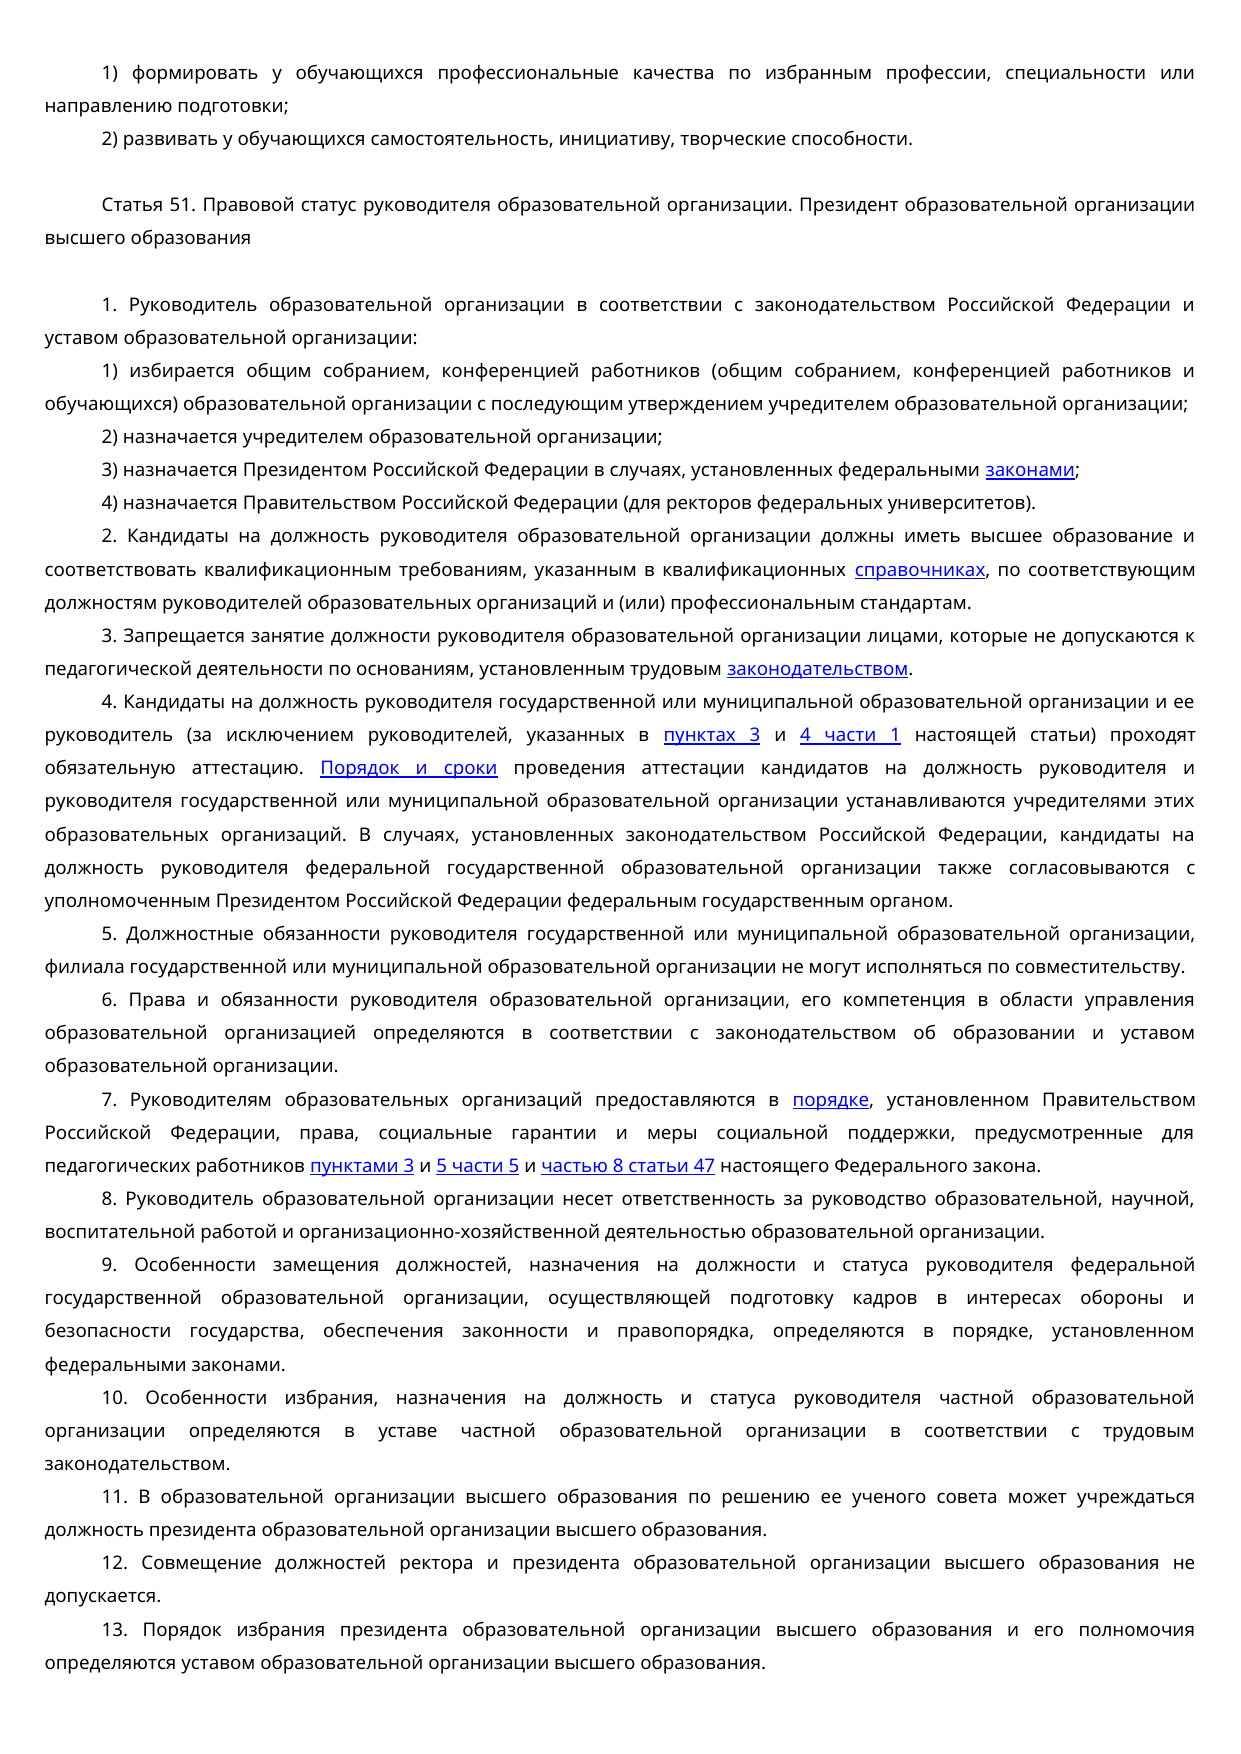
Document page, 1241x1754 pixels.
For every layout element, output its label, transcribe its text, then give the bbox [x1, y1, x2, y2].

text 13. Порядок избрания президента образовательной организации высшего образования и его полномочия определяются уставом образовательной организации высшего образования. [44, 1616, 1196, 1674]
text 2) развивать у обучающихся самостоятельность, инициативу, творческие способности. [44, 125, 1196, 151]
text 12. Совмещение должностей ректора и президента образовательной организации высшего образования не допускается. [44, 1550, 1196, 1608]
text 5. Должностные обязанности руководителя государственной или муниципальной образовательной организации, филиала государственной или муниципальной образовательной организации не могут исполняться по совместительству. [44, 920, 1196, 979]
text 1. Руководитель образовательной организации в соответствии с законодательством Российской Федерации и уставом образовательной организации: [44, 291, 1196, 349]
text 3. Запрещается занятие должности руководителя образовательной организации лицами, которые не допускаются к педагогической деятельности по основаниям, установленным трудовым законодательством. [44, 622, 1196, 681]
text 10. Особенности избрания, назначения на должность и статуса руководителя частной образовательной организации определяются в уставе частной образовательной организации в соответствии с трудовым законодательством. [44, 1384, 1196, 1476]
text 11. В образовательной организации высшего образования по решению ее ученого совета может учреждаться должность президента образовательной организации высшего образования. [44, 1483, 1196, 1542]
text 4) назначается Правительством Российской Федерации (для ректоров федеральных университетов). [44, 490, 1196, 515]
text 2) назначается учредителем образовательной организации; [44, 423, 1196, 449]
text Статья 51. Правовой статус руководителя образовательной организации. Президент образовательной организации высшего образования [44, 192, 1196, 250]
text 1) формировать у обучающихся профессиональные качества по избранным профессии, специальности или направлению подготовки; [44, 59, 1196, 118]
text 3) назначается Президентом Российской Федерации в случаях, установленных федеральными законами; [44, 457, 1196, 482]
text 7. Руководителям образовательных организаций предоставляются в порядке, установленном Правительством Российской Федерации, права, социальные гарантии и меры социальной поддержки, предусмотренные для педагогических работников пунктами 3 и 5 части 5 и частью 8 статьи 47 настоящего Федерального закона. [44, 1086, 1196, 1178]
text 4. Кандидаты на должность руководителя государственной или муниципальной образовательной организации и ее руководитель (за исключением руководителей, указанных в пунктах 3 и 4 части 1 настоящей статьи) проходят обязательную аттестацию. Порядок и сроки проведения аттестации кандидатов на должность руководителя и руководителя государственной или муниципальной образовательной организации устанавливаются учредителями этих образовательных организаций. В случаях, установленных законодательством Российской Федерации, кандидаты на должность руководителя федеральной государственной образовательной организации также согласовываются с уполномоченным Президентом Российской Федерации федеральным государственным органом. [44, 688, 1196, 913]
text 8. Руководитель образовательной организации несет ответственность за руководство образовательной, научной, воспитательной работой и организационно-хозяйственной деятельностью образовательной организации. [44, 1185, 1196, 1244]
text 1) избирается общим собранием, конференцией работников (общим собранием, конференцией работников и обучающихся) образовательной организации с последующим утверждением учредителем образовательной организации; [44, 357, 1196, 416]
text 2. Кандидаты на должность руководителя образовательной организации должны иметь высшее образование и соответствовать квалификационным требованиям, указанным в квалификационных справочниках, по соответствующим должностям руководителей образовательных организаций и (или) профессиональным стандартам. [44, 523, 1196, 614]
text 9. Особенности замещения должностей, назначения на должности и статуса руководителя федеральной государственной образовательной организации, осуществляющей подготовку кадров в интересах обороны и безопасности государства, обеспечения законности и правопорядка, определяются в порядке, установленном федеральными законами. [44, 1252, 1196, 1376]
text 6. Права и обязанности руководителя образовательной организации, его компетенция в области управления образовательной организацией определяются в соответствии с законодательством об образовании и уставом образовательной организации. [44, 987, 1196, 1078]
